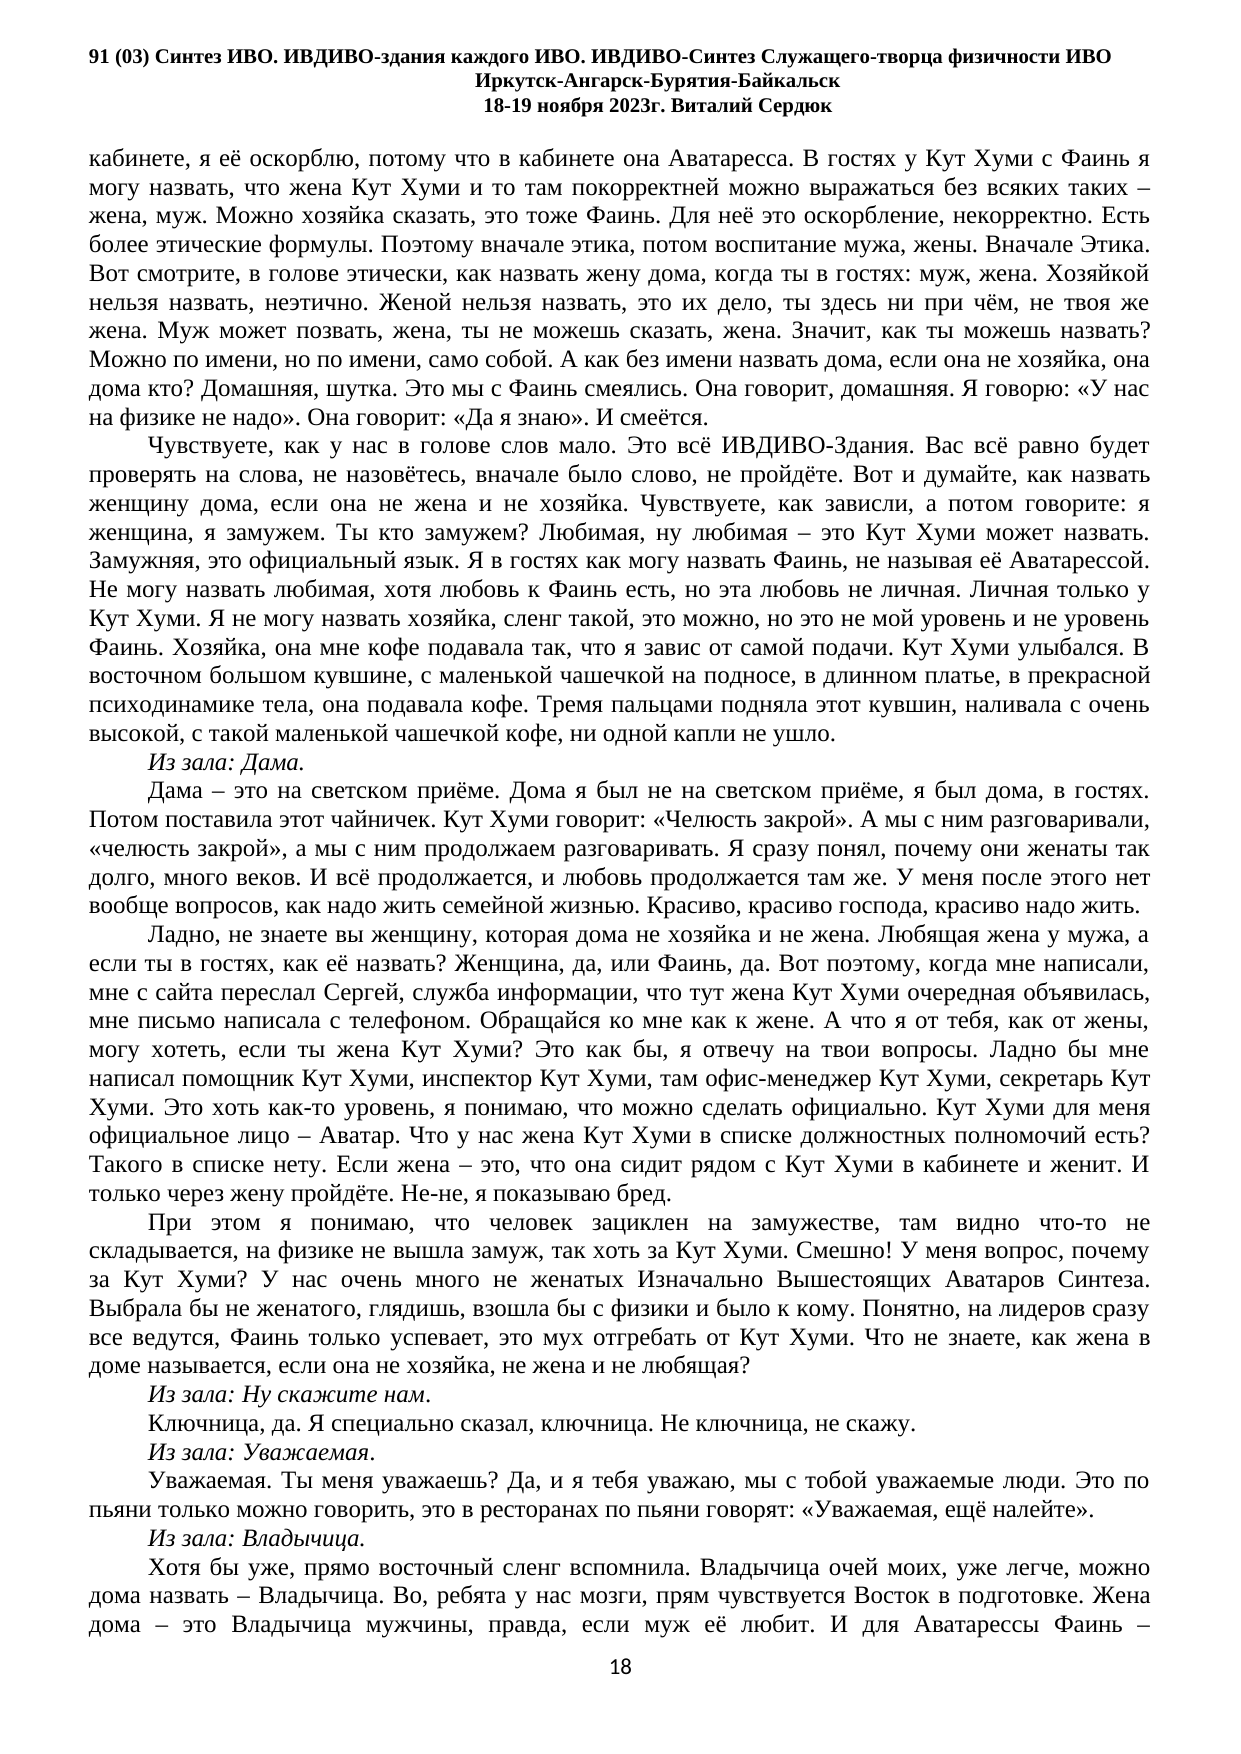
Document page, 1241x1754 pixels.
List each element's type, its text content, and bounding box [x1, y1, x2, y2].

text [89, 1552, 1152, 1638]
text При этом я понимаю, что человек зациклен на замужестве, там видно что-то не складывается, на физике не вышла замуж, так хоть за Кут Хуми. Смешно! У меня вопрос, почему за Кут Хуми? У нас очень много не женатых Изначально Вышестоящих Аватаров Синтеза. Выбрала бы не женатого, глядишь, взошла бы с физики и было к кому. Понятно, на лидеров сразу все ведутся, Фаинь только успевает, это мух отгребать от Кут Хуми. Что не знаете, как жена в доме называется, если она не хозяйка, не жена и не любящая? [89, 1207, 1152, 1379]
text Ключница, да. Я специально сказал, ключница. Не ключница, не скажу. [89, 1408, 1152, 1437]
text Из зала: Дама. [89, 747, 1152, 775]
text Из зала: Владычица. [89, 1523, 1152, 1552]
text Из зала: Ну скажите нам. [89, 1379, 1152, 1408]
text Ладно, не знаете вы женщину, которая дома не хозяйка и не жена. Любящая жена у мужа, а если ты в гостях, как её назвать? Женщина, да, или Фаинь, да. Вот поэтому, когда мне написали, мне с сайта переслал Сергей, служба информации, что тут жена Кут Хуми очередная объявилась, мне письмо написала с телефоном. Обращайся ко мне как к жене. А что я от тебя, как от жены, могу хотеть, если ты жена Кут Хуми? Это как бы, я отвечу на твои вопросы. Ладно бы мне написал помощник Кут Хуми, инспектор Кут Хуми, там офис-менеджер Кут Хуми, секретарь Кут Хуми. Это хоть как-то уровень, я понимаю, что можно сделать официально. Кут Хуми для меня официальное лицо – Аватар. Что у нас жена Кут Хуми в списке должностных полномочий есть? Такого в списке нету. Если жена – это, что она сидит рядом с Кут Хуми в кабинете и женит. И только через жену пройдёте. Не-не, я показываю бред. [89, 919, 1152, 1207]
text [89, 143, 1152, 430]
text Дама – это на светском приёме. Дома я был не на светском приёме, я был дома, в гостях. Потом поставила этот чайничек. Кут Хуми говорит: «Челюсть закрой». А мы с ним разговаривали, «челюсть закрой», а мы с ним продолжаем разговаривать. Я сразу понял, почему они женаты так долго, много веков. И всё продолжается, и любовь продолжается там же. У меня после этого нет вообще вопросов, как надо жить семейной жизнью. Красиво, красиво господа, красиво надо жить. [89, 775, 1152, 919]
text Чувствуете, как у нас в голове слов мало. Это всё ИВДИВО-Здания. Вас всё равно будет проверять на слова, не назовётесь, вначале было слово, не пройдёте. Вот и думайте, как назвать женщину дома, если она не жена и не хозяйка. Чувствуете, как зависли, а потом говорите: я женщина, я замужем. Ты кто замужем? Любимая, ну любимая – это Кут Хуми может назвать. Замужняя, это официальный язык. Я в гостях как могу назвать Фаинь, не называя её Аватарессой. Не могу назвать любимая, хотя любовь к Фаинь есть, но эта любовь не личная. Личная только у Кут Хуми. Я не могу назвать хозяйка, сленг такой, это можно, но это не мой уровень и не уровень Фаинь. Хозяйка, она мне кофе подавала так, что я завис от самой подачи. Кут Хуми улыбался. В восточном большом кувшине, с маленькой чашечкой на подносе, в длинном платье, в прекрасной психодинамике тела, она подавала кофе. Тремя пальцами подняла этот кувшин, наливала с очень высокой, с такой маленькой чашечкой кофе, ни одной капли не ушло. [89, 430, 1152, 747]
text Уважаемая. Ты меня уважаешь? Да, и я тебя уважаю, мы с тобой уважаемые люди. Это по пьяни только можно говорить, это в ресторанах по пьяни говорят: «Уважаемая, ещё налейте». [89, 1465, 1152, 1523]
text Из зала: Уважаемая. [89, 1437, 1152, 1465]
